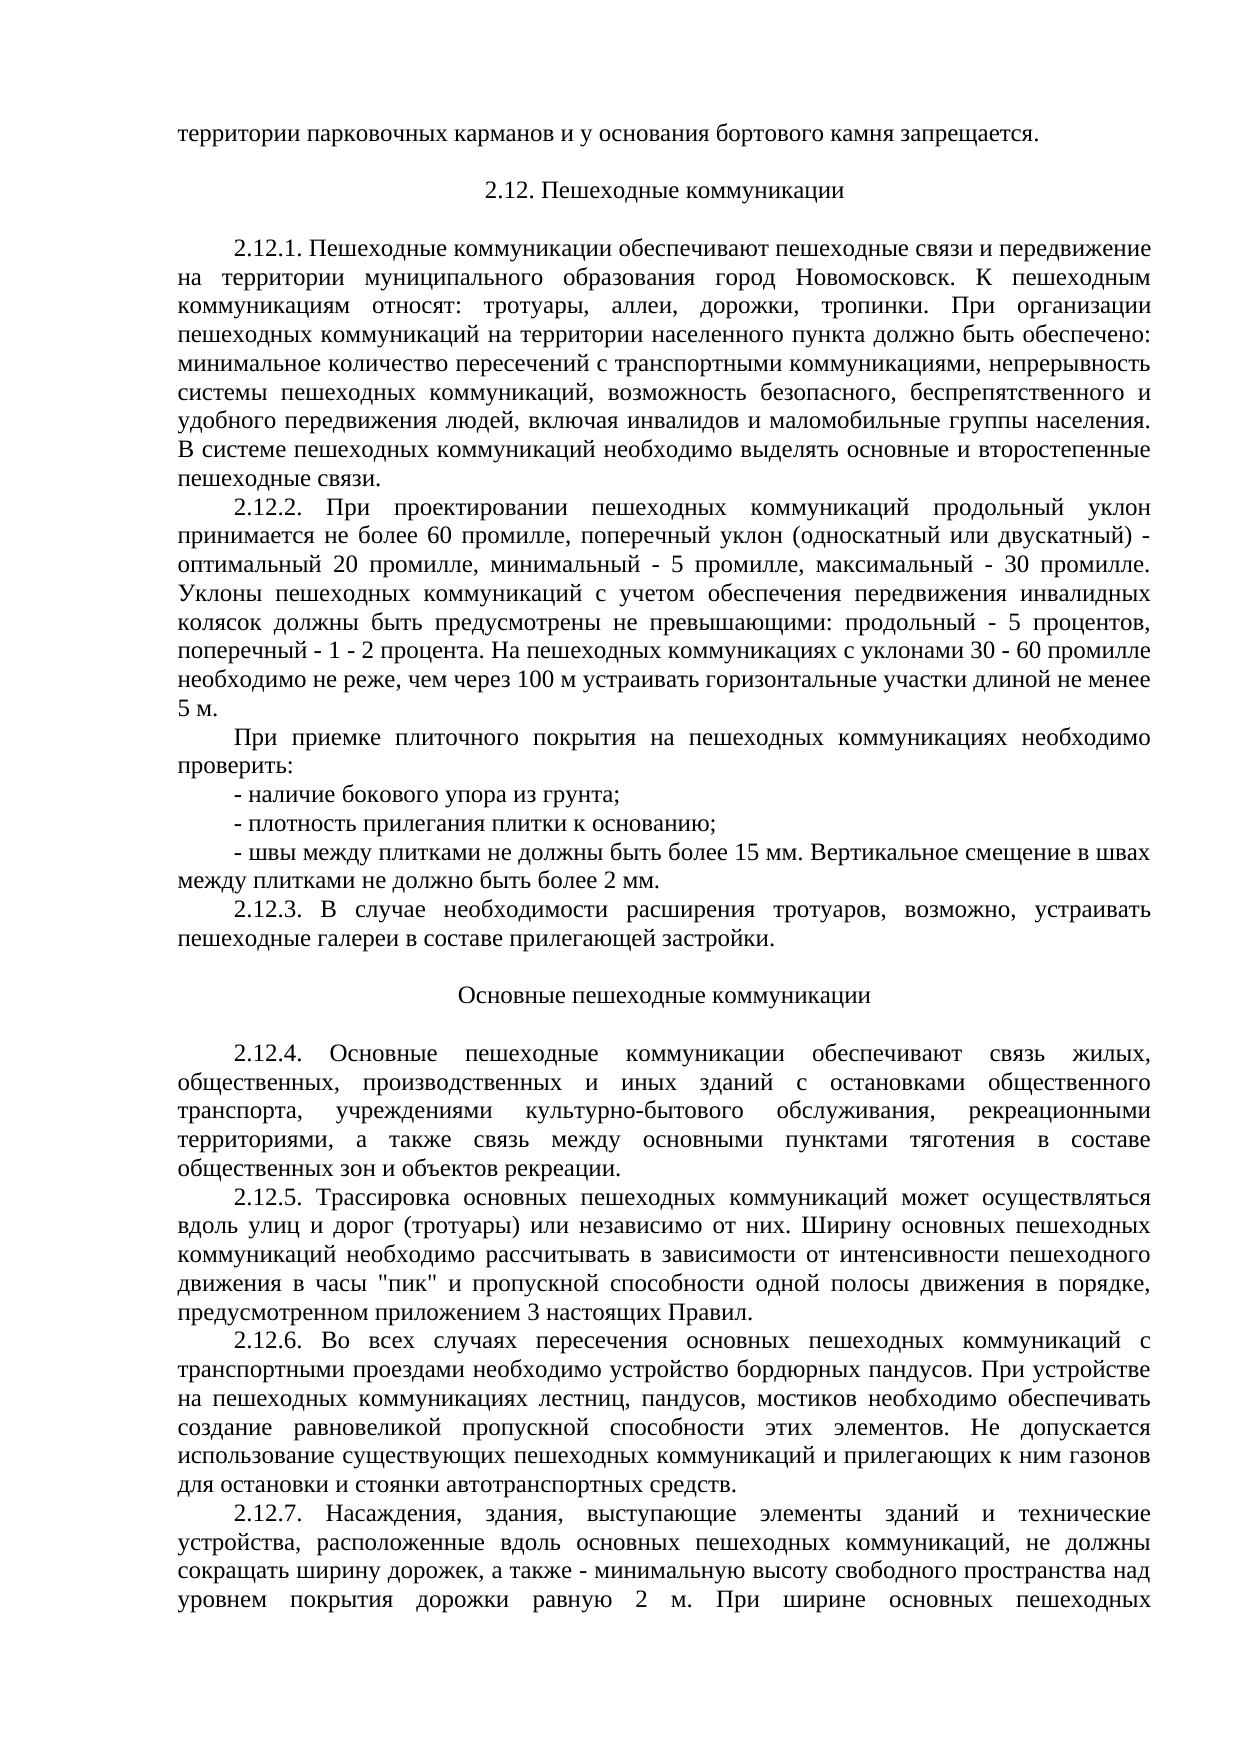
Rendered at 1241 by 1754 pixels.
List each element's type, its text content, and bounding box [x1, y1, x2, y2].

text - швы между плитками не должны быть более 15 мм. Вертикальное смещение в швах между плитками не должно быть более 2 мм. [177, 837, 1152, 894]
text 2.12.2. При проектировании пешеходных коммуникаций продольный уклон принимается не более 60 промилле, поперечный уклон (односкатный или двускатный) - оптимальный 20 промилле, минимальный - 5 промилле, максимальный - 30 промилле. Уклоны пешеходных коммуникаций с учетом обеспечения передвижения инвалидных колясок должны быть предусмотрены не превышающими: продольный - 5 процентов, поперечный - 1 - 2 процента. На пешеходных коммуникациях с уклонами 30 - 60 промилле необходимо не реже, чем через 100 м устраивать горизонтальные участки длиной не менее 5 м. [177, 492, 1152, 722]
text 2.12.1. Пешеходные коммуникации обеспечивают пешеходные связи и передвижение на территории муниципального образования город Новомосковск. К пешеходным коммуникациям относят: тротуары, аллеи, дорожки, тропинки. При организации пешеходных коммуникаций на территории населенного пункта должно быть обеспечено: минимальное количество пересечений с транспортными коммуникациями, непрерывность системы пешеходных коммуникаций, возможность безопасного, беспрепятственного и удобного передвижения людей, включая инвалидов и маломобильные группы населения. В системе пешеходных коммуникаций необходимо выделять основные и второстепенные пешеходные связи. [177, 233, 1152, 492]
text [177, 118, 1152, 147]
text 2.12.3. В случае необходимости расширения тротуаров, возможно, устраивать пешеходные галереи в составе прилегающей застройки. [177, 894, 1152, 952]
text 2.12.4. Основные пешеходные коммуникации обеспечивают связь жилых, общественных, производственных и иных зданий с остановками общественного транспорта, учреждениями культурно-бытового обслуживания, рекреационными территориями, а также связь между основными пунктами тяготения в составе общественных зон и объектов рекреации. [177, 1038, 1152, 1182]
text 2.12. Пешеходные коммуникации [177, 176, 1152, 204]
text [177, 1498, 1152, 1613]
text 2.12.6. Во всех случаях пересечения основных пешеходных коммуникаций с транспортными проездами необходимо устройство бордюрных пандусов. При устройстве на пешеходных коммуникациях лестниц, пандусов, мостиков необходимо обеспечивать создание равновеликой пропускной способности этих элементов. Не допускается использование существующих пешеходных коммуникаций и прилегающих к ним газонов для остановки и стоянки автотранспортных средств. [177, 1326, 1152, 1498]
text - плотность прилегания плитки к основанию; [177, 808, 1152, 837]
text При приемке плиточного покрытия на пешеходных коммуникациях необходимо проверить: [177, 722, 1152, 779]
text Основные пешеходные коммуникации [177, 981, 1152, 1009]
text - наличие бокового упора из грунта; [177, 779, 1152, 808]
text 2.12.5. Трассировка основных пешеходных коммуникаций может осуществляться вдоль улиц и дорог (тротуары) или независимо от них. Ширину основных пешеходных коммуникаций необходимо рассчитывать в зависимости от интенсивности пешеходного движения в часы "пик" и пропускной способности одной полосы движения в порядке, предусмотренном приложением 3 настоящих Правил. [177, 1182, 1152, 1326]
